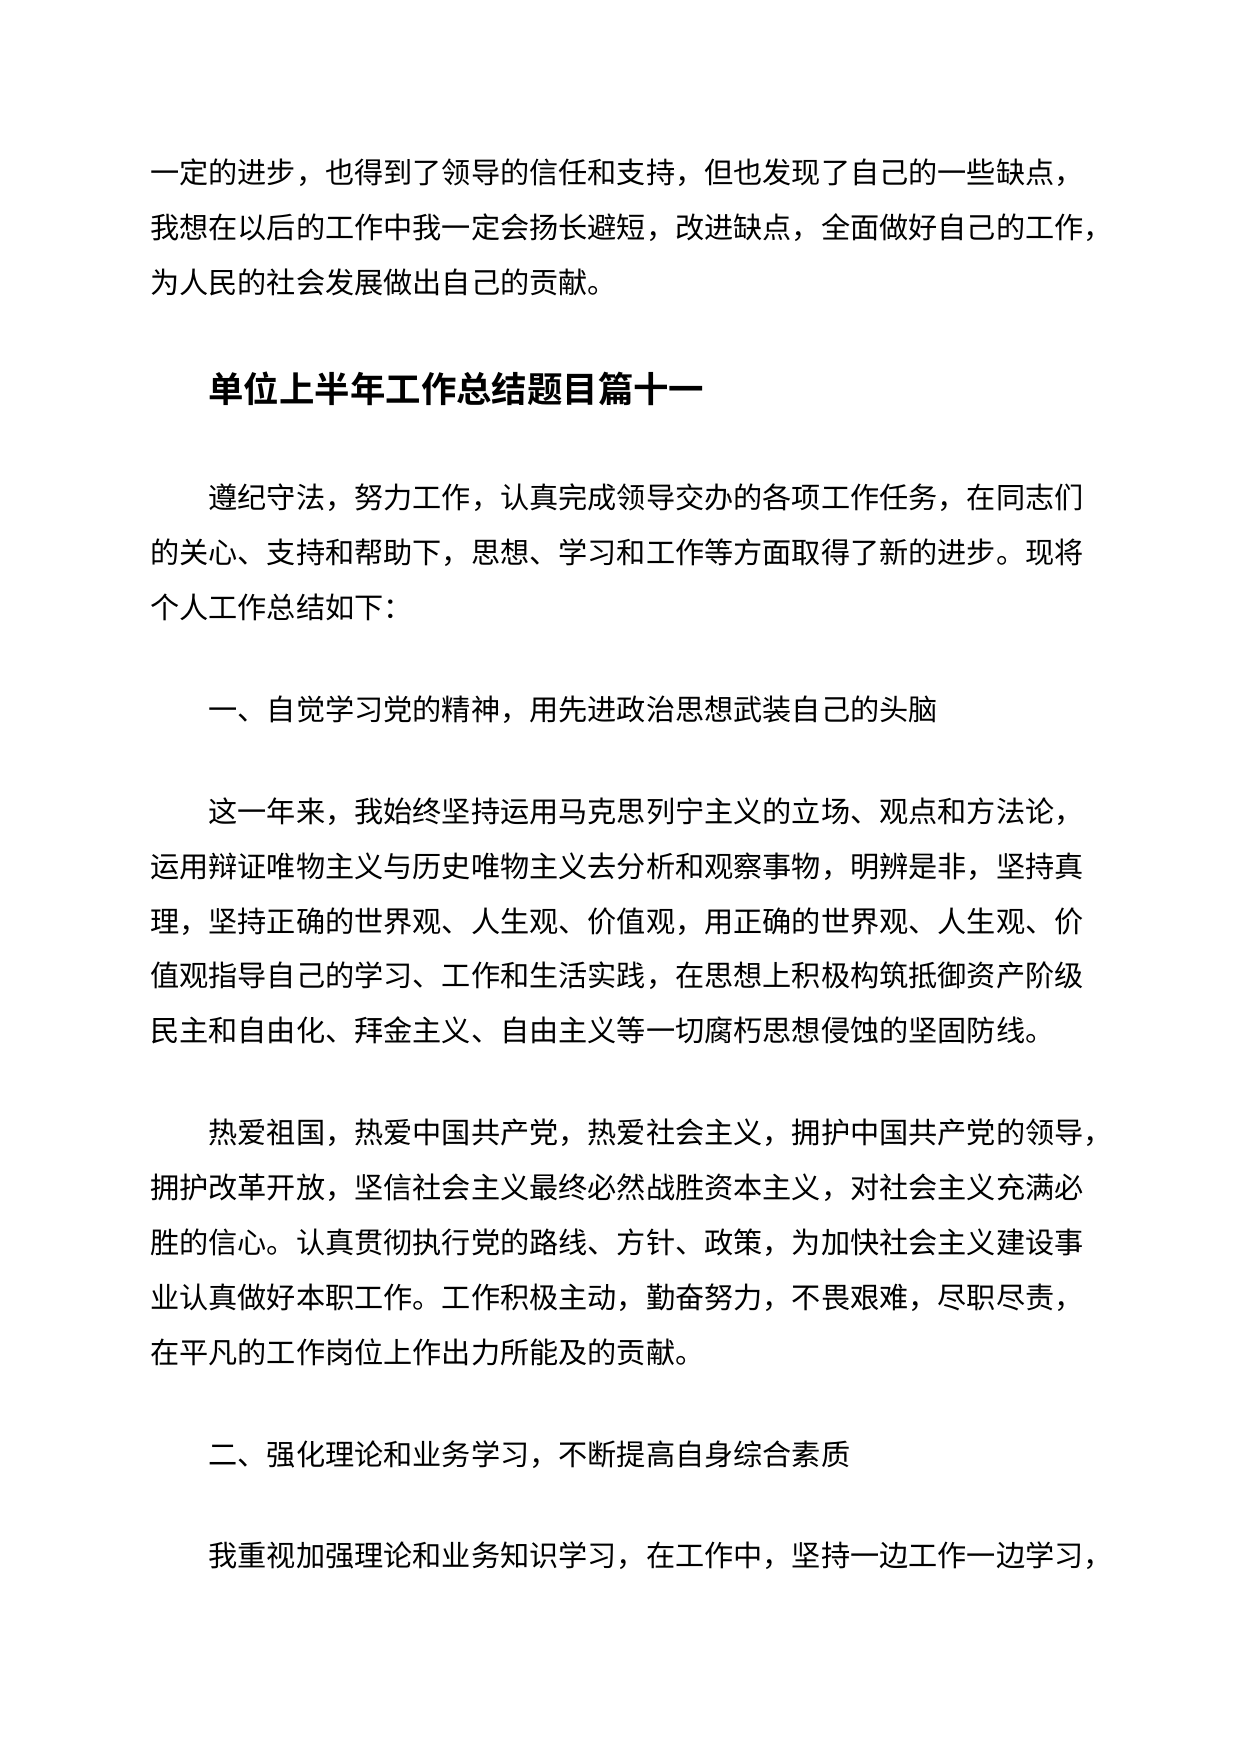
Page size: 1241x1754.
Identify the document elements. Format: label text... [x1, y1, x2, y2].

text 这一年来，我始终坚持运用马克思列宁主义的立场、观点和方法论，运用辩证唯物主义与历史唯物主义去分析和观察事物，明辨是非，坚持真理，坚持正确的世界观、人生观、价值观，用正确的世界观、人生观、价值观指导自己的学习、工作和生活实践，在思想上积极构筑抵御资产阶级民主和自由化、拜金主义、自由主义等一切腐朽思想侵蚀的坚固防线。 [150, 788, 1090, 1050]
text 一、自觉学习党的精神，用先进政治思想武装自己的头脑 [150, 687, 1090, 729]
text 遵纪守法，努力工作，认真完成领导交办的各项工作任务，在同志们的关心、支持和帮助下，思想、学习和工作等方面取得了新的进步。现将个人工作总结如下： [150, 475, 1090, 627]
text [150, 150, 1090, 302]
text 热爱祖国，热爱中国共产党，热爱社会主义，拥护中国共产党的领导，拥护改革开放，坚信社会主义最终必然战胜资本主义，对社会主义充满必胜的信心。认真贯彻执行党的路线、方针、政策，为加快社会主义建设事业认真做好本职工作。工作积极主动，勤奋努力，不畏艰难，尽职尽责，在平凡的工作岗位上作出力所能及的贡献。 [150, 1110, 1090, 1372]
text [150, 1533, 1090, 1575]
text 二、强化理论和业务学习，不断提高自身综合素质 [150, 1431, 1090, 1473]
text 单位上半年工作总结题目篇十一 [150, 362, 1090, 413]
